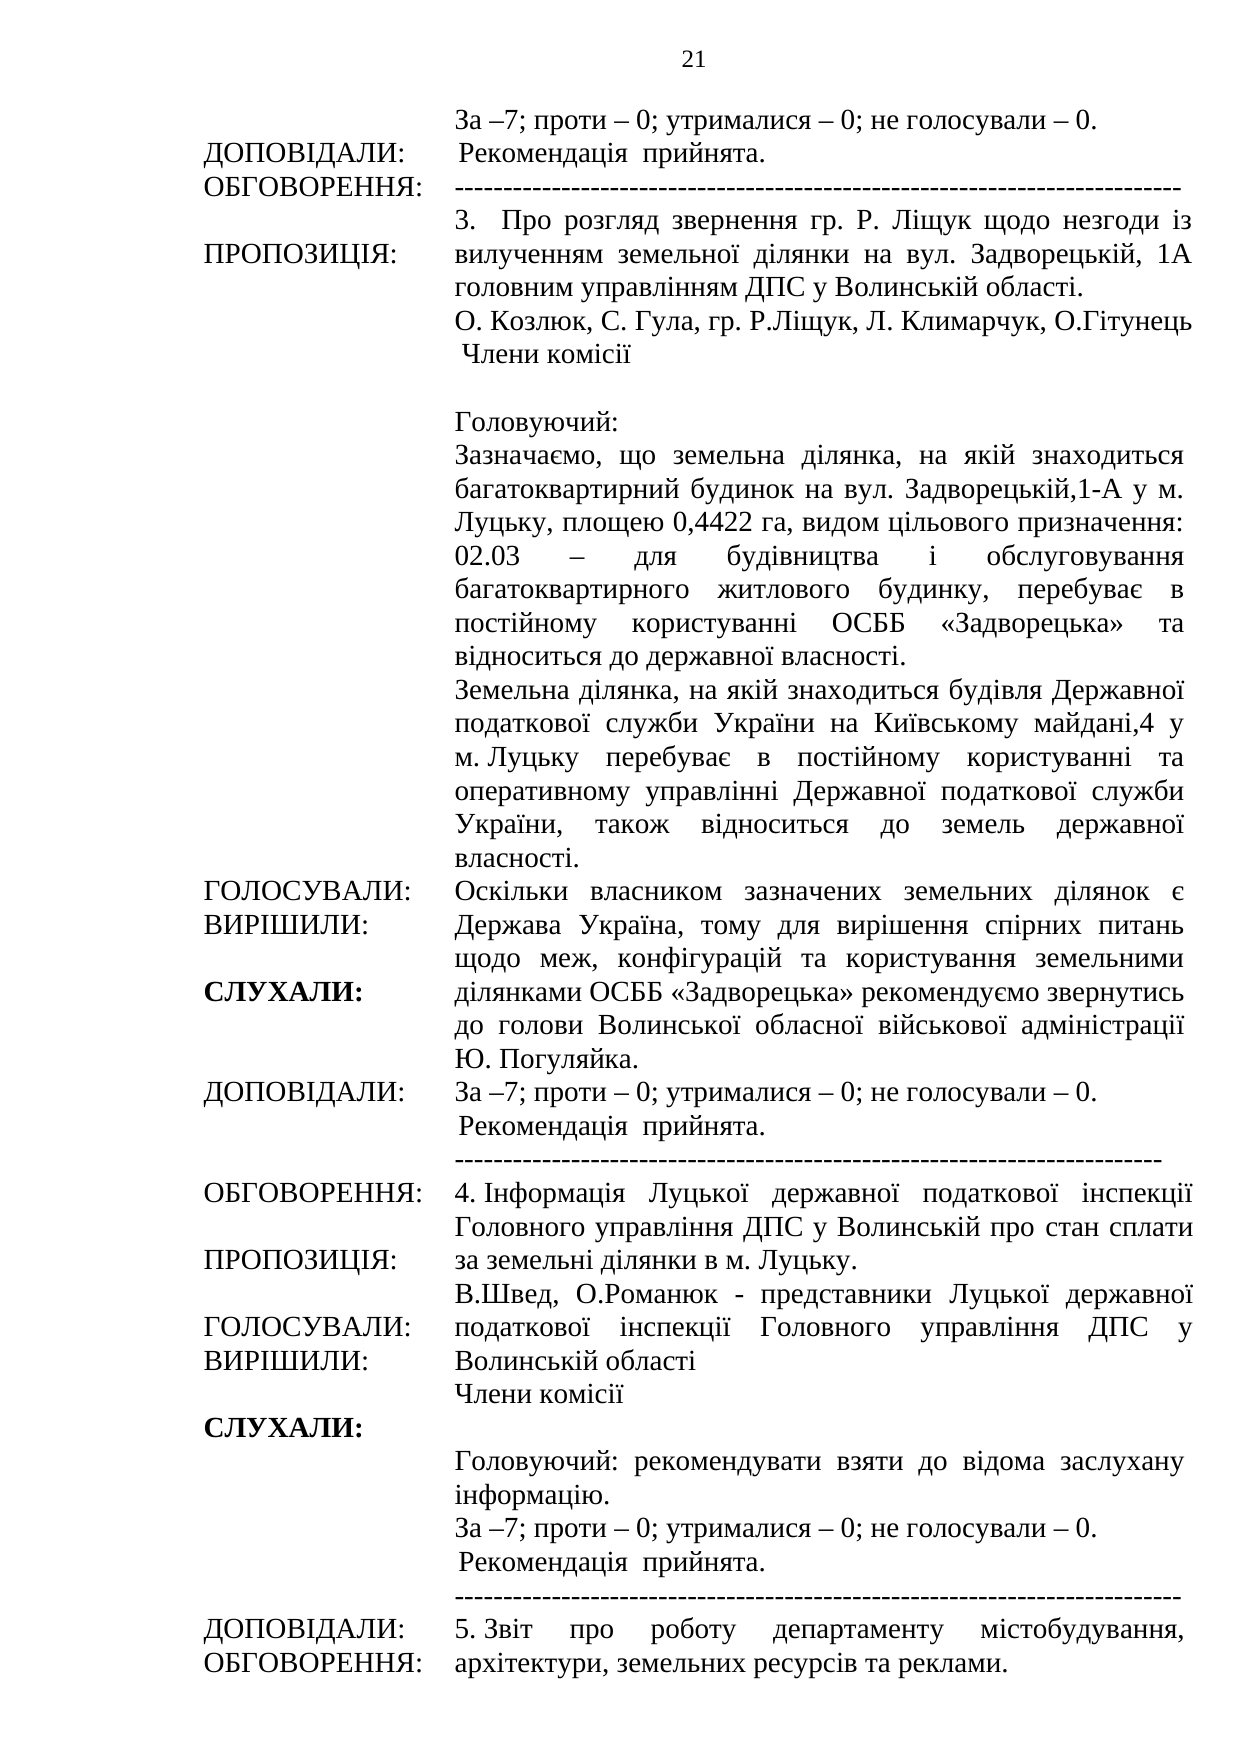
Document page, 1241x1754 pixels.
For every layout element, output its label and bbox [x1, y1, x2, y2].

table_cell [192, 102, 443, 1712]
table_cell [443, 102, 1196, 1712]
